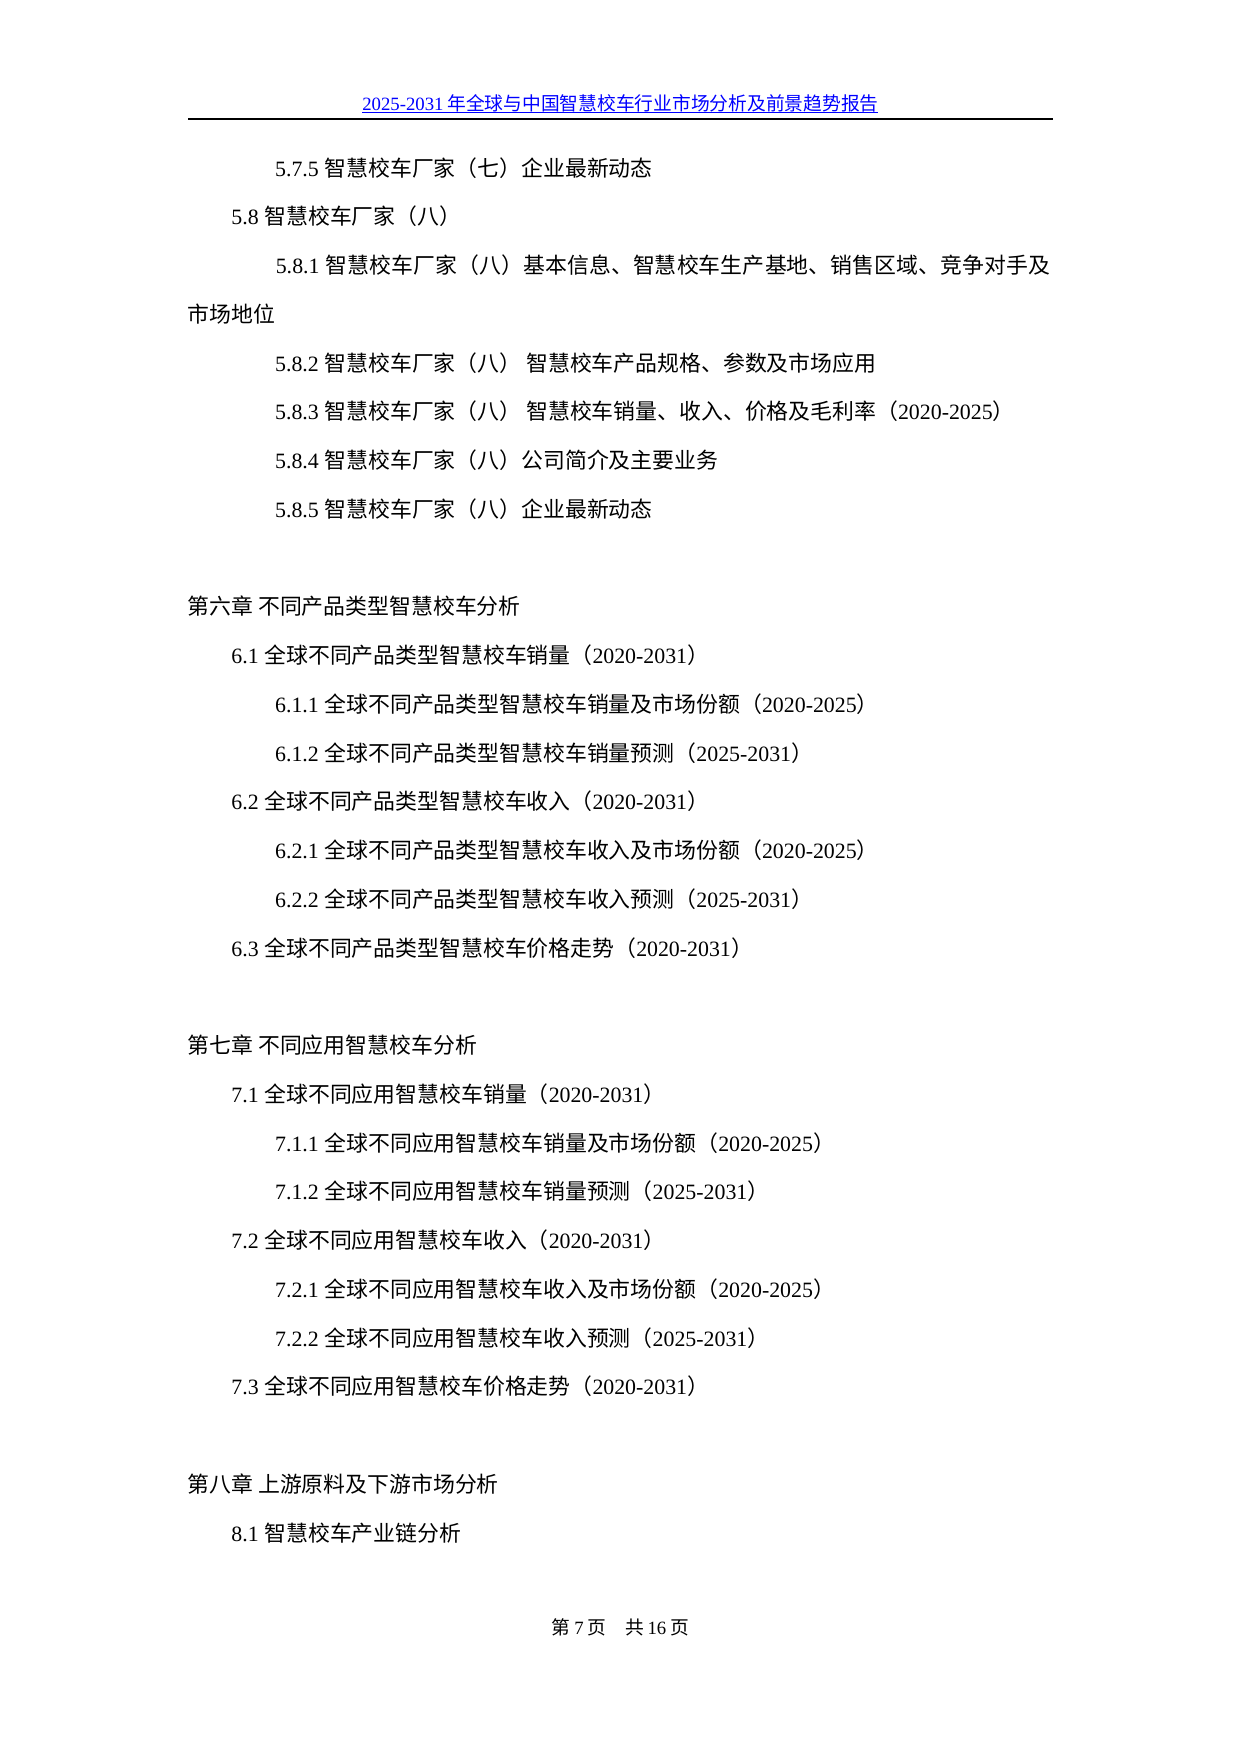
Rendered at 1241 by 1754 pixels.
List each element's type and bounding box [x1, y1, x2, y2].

text [187, 150, 1053, 1548]
